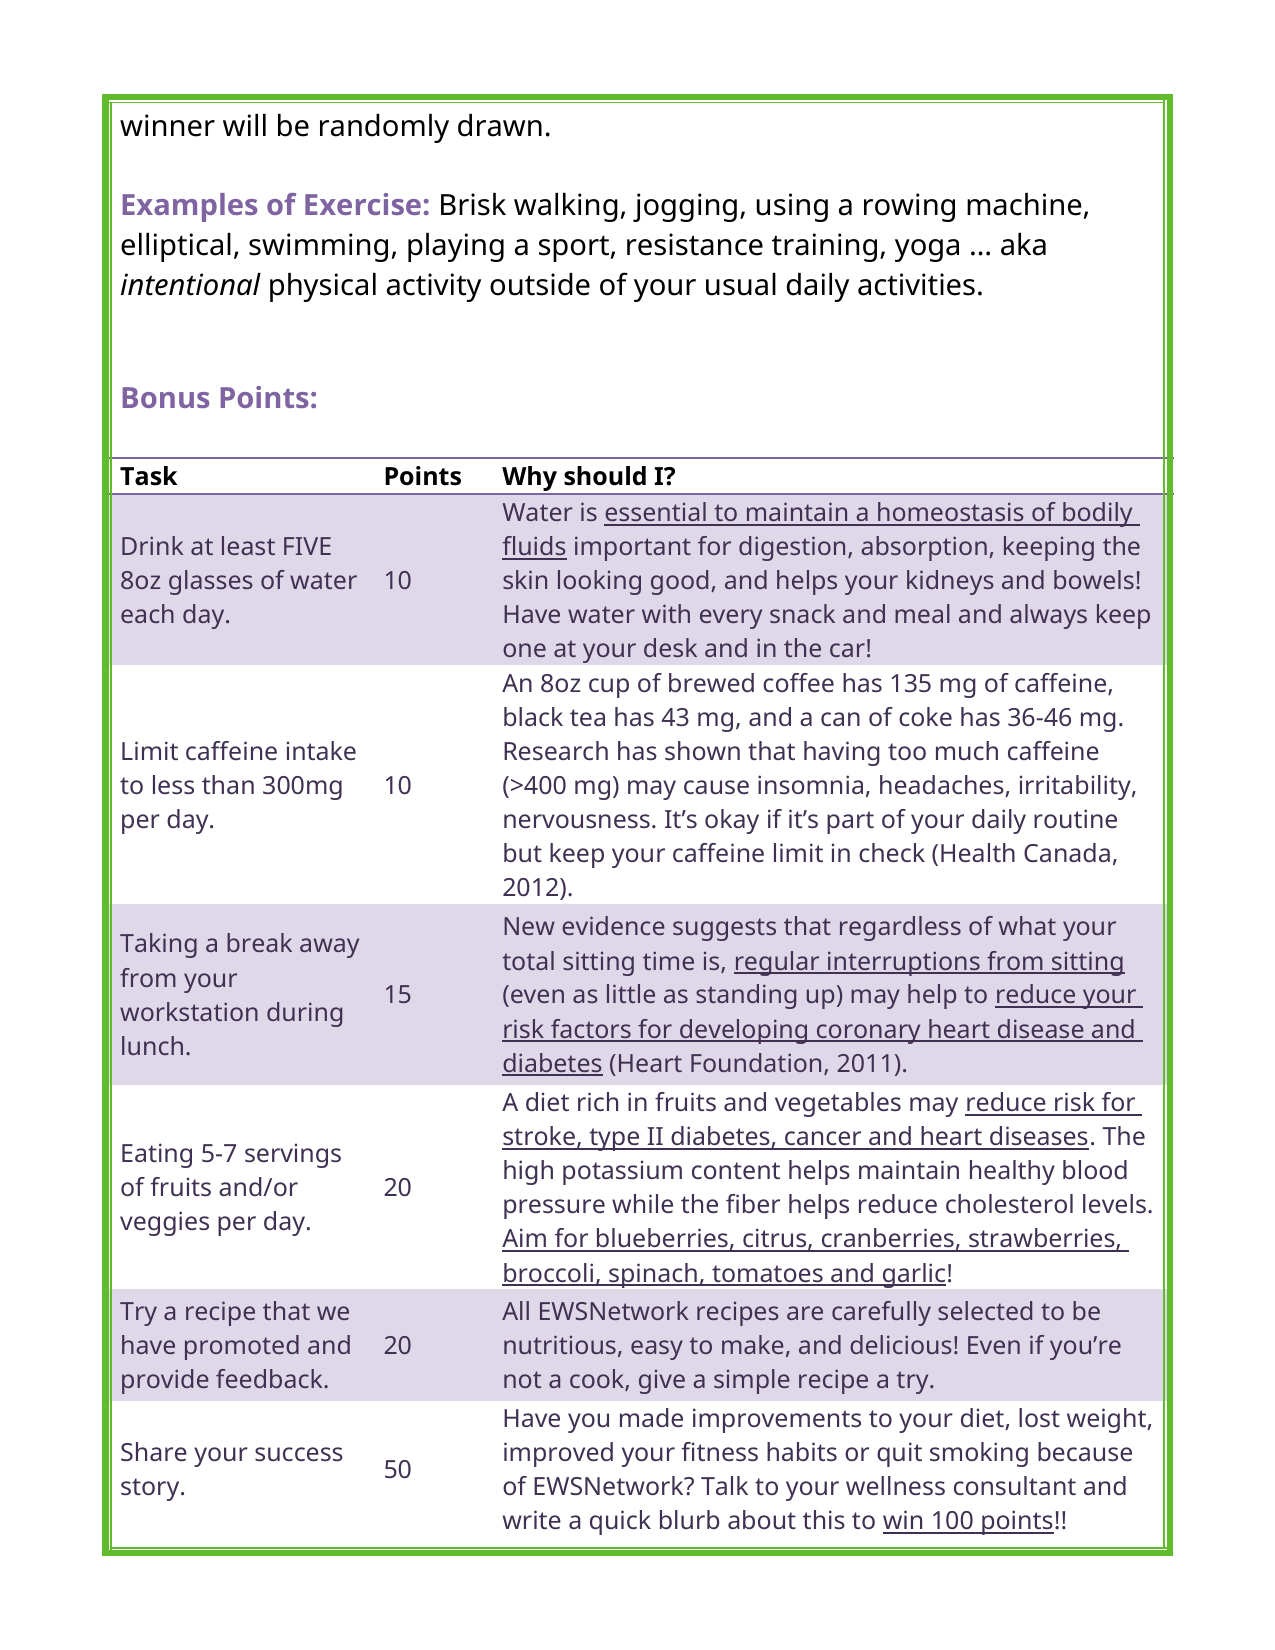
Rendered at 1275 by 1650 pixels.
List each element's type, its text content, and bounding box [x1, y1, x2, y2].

table_cell 10 [372, 665, 491, 904]
table_cell Eating 5-7 servings of fruits and/or veggies per day. [112, 1085, 372, 1289]
table_cell New evidence suggests that regardless of what your total sitting time is, regular interruptions from sitting (even as little as standing up) may help to reduce your risk factors for developing coronary heart disease and diabetes (Heart Foundation, 2011). [491, 904, 1163, 1085]
table_cell Drink at least FIVE 8oz glasses of water each day. [112, 495, 372, 665]
table_cell 15 [372, 904, 491, 1085]
table_cell Have you made improvements to your diet, lost weight, improved your fitness habits or quit smoking because of EWSNetwork? Talk to your wellness consultant and write a quick blurb about this to win 100 points!! [491, 1401, 1163, 1537]
table_cell Limit caffeine intake to less than 300mg per day. [112, 665, 372, 904]
table_cell Taking a break away from your workstation during lunch. [112, 904, 372, 1085]
text A prize will also be given to the one participant who has the most points! In the case of a tie, a winner will be randomly drawn. [120, 105, 1155, 145]
table_cell Share your success story. [112, 1401, 372, 1537]
table_cell 10 [372, 495, 491, 665]
table_cell A diet rich in fruits and vegetables may reduce risk for stroke, type II diabetes, cancer and heart diseases. The high potassium content helps maintain healthy blood pressure while the fiber helps reduce cholesterol levels. Aim for blueberries, citrus, cranberries, strawberries, broccoli, spinach, tomatoes and garlic! [491, 1085, 1163, 1289]
table_cell 20 [372, 1085, 491, 1289]
table_cell 20 [372, 1289, 491, 1401]
table_cell 50 [372, 1401, 491, 1537]
table_cell All EWSNetwork recipes are carefully selected to be nutritious, easy to make, and delicious! Even if you’re not a cook, give a simple recipe a try. [491, 1289, 1163, 1401]
table_cell Water is essential to maintain a homeostasis of bodily fluids important for digestion, absorption, keeping the skin looking good, and helps your kidneys and bowels! Have water with every snack and meal and always keep one at your desk and in the car! [491, 495, 1163, 665]
text Bonus Points: [120, 377, 1155, 417]
table_header Task [112, 459, 372, 493]
table_header Why should I? [491, 459, 1163, 493]
text Examples of Exercise: Brisk walking, jogging, using a rowing machine, elliptical, swimming, playing a sport, resistance training, yoga … aka intentional physical activity outside of your usual daily activities. [120, 184, 1155, 303]
table_header Points [372, 459, 491, 493]
table_cell An 8oz cup of brewed coffee has 135 mg of caffeine, black tea has 43 mg, and a can of coke has 36-46 mg. Research has shown that having too much caffeine (>400 mg) may cause insomnia, headaches, irritability, nervousness. It’s okay if it’s part of your daily routine but keep your caffeine limit in check (Health Canada, 2012). [491, 665, 1163, 904]
table_cell Try a recipe that we have promoted and provide feedback. [112, 1289, 372, 1401]
